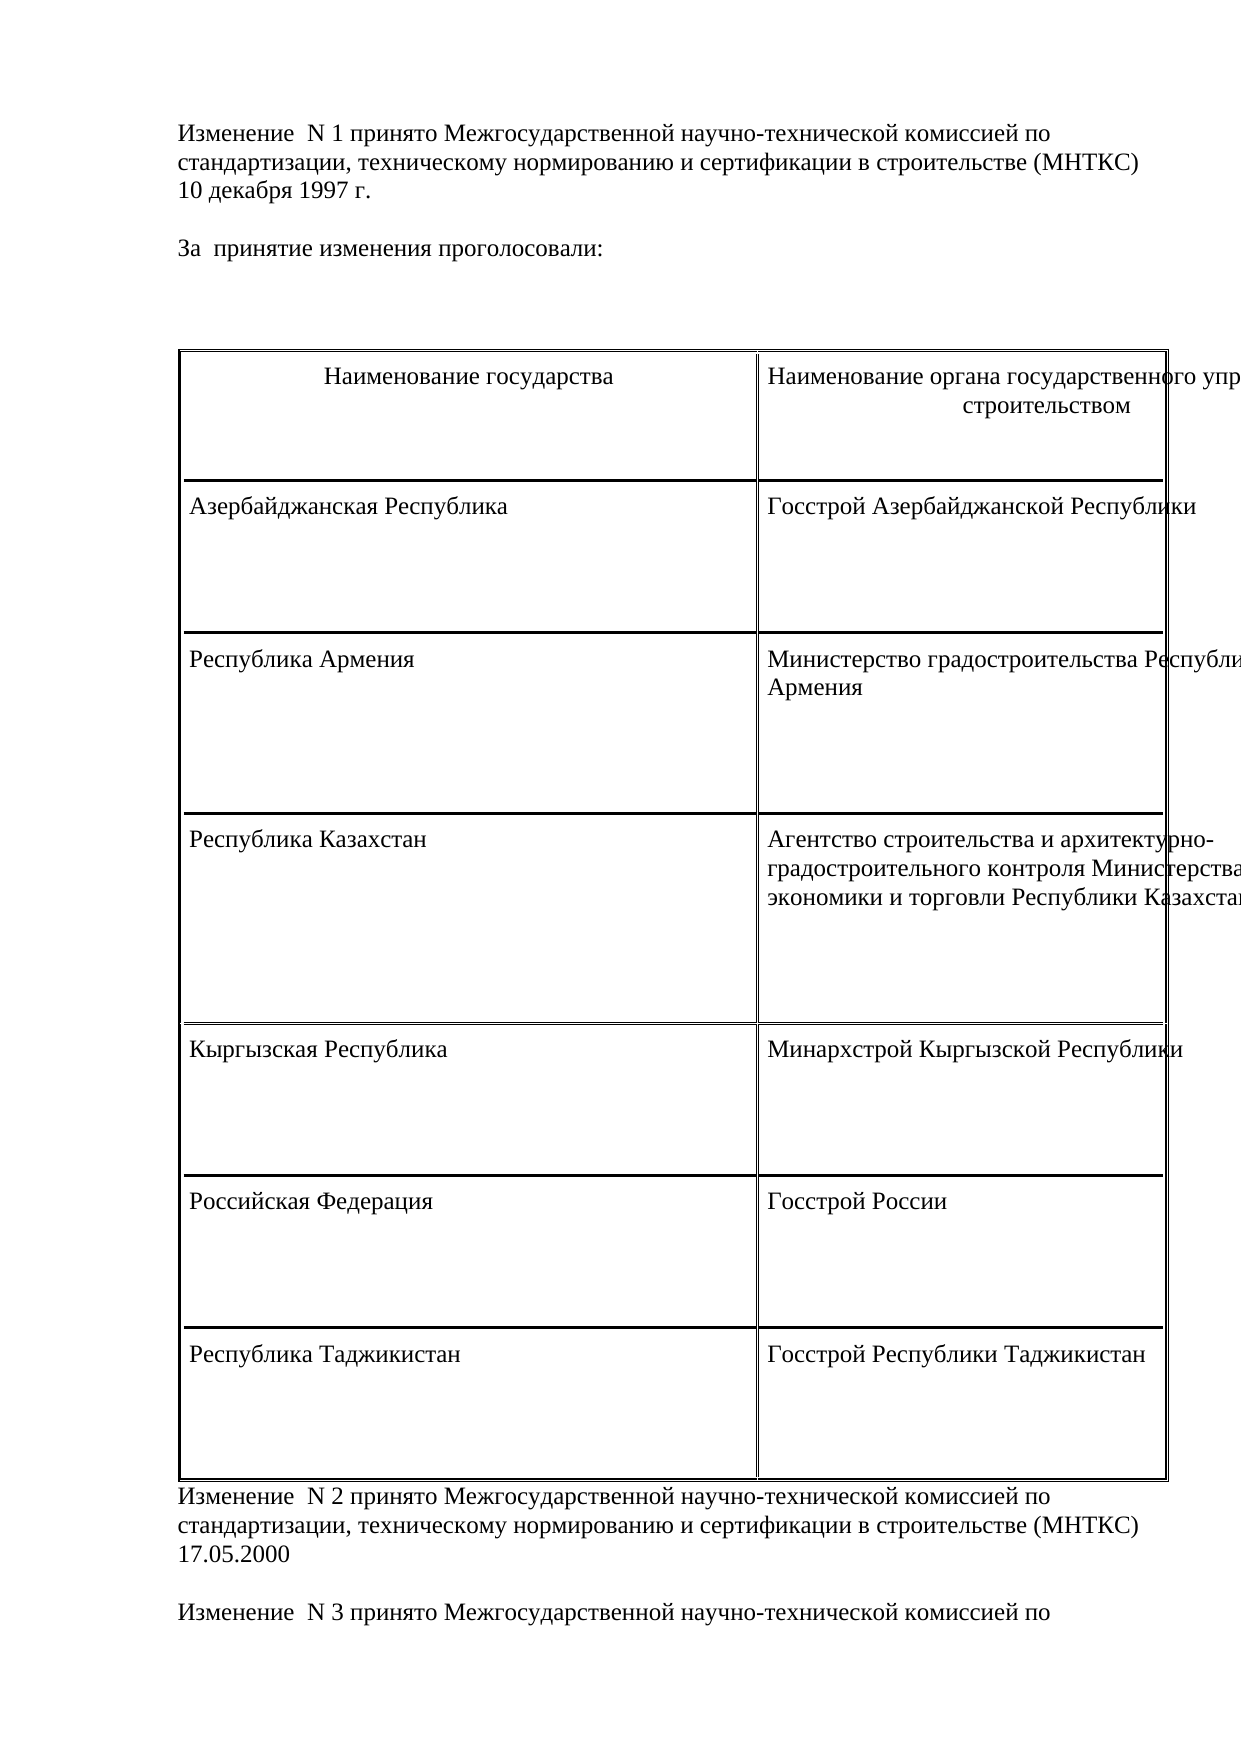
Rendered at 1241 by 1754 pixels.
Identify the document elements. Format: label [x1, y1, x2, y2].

table_header [177, 118, 1167, 1626]
